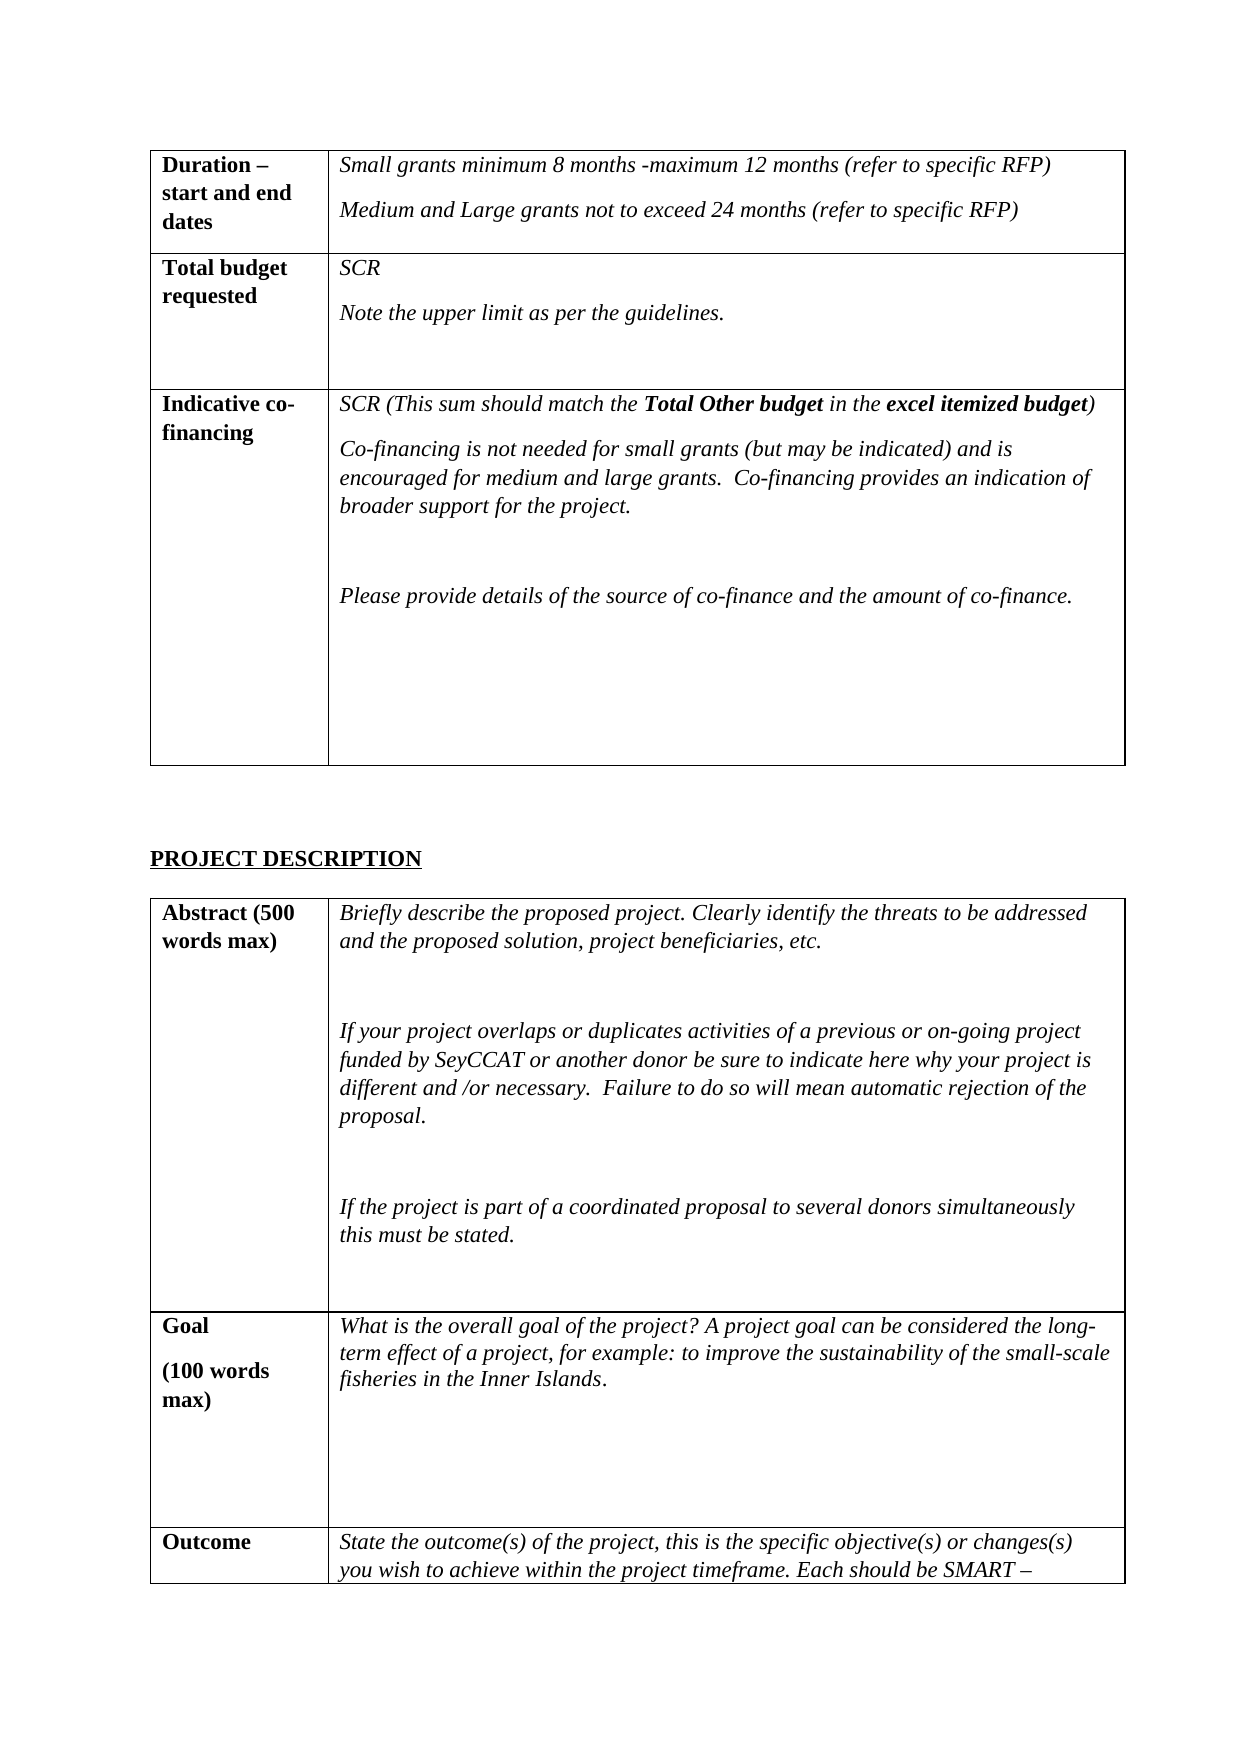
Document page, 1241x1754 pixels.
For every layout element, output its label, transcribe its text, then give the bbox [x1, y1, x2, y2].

table_cell Total budget requested [151, 254, 328, 389]
table_cell SCR (This sum should match the Total Other budget in the excel itemized budget) Co-financing is not needed for small grants (but may be indicated) and is encouraged for medium and large grants. Co-financing provides an indication of broader support for the project. Please provide details of the source of co-finance and the amount of co-finance. [329, 390, 1124, 765]
table_cell Small grants minimum 8 months -maximum 12 months (refer to specific RFP) Medium and Large grants not to exceed 24 months (refer to specific RFP) [329, 151, 1124, 253]
table_cell Duration – start and end dates [151, 151, 328, 253]
table_cell Indicative co-financing [151, 390, 328, 765]
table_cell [329, 1528, 1124, 1583]
text PROJECT DESCRIPTION [150, 845, 1090, 871]
table_header Abstract (500 words max) [151, 899, 328, 1311]
table_header Briefly describe the proposed project. Clearly identify the threats to be addressed and the proposed solution, project beneficiaries, etc. If your project overlaps or duplicates activities of a previous or on-going project funded by SeyCCAT or another donor be sure to indicate here why your project is different and /or necessary. Failure to do so will mean automatic rejection of the proposal. If the project is part of a coordinated proposal to several donors simultaneously this must be stated. [329, 899, 1124, 1311]
table_cell SCR Note the upper limit as per the guidelines. [329, 254, 1124, 389]
table_cell Goal (100 words max) [151, 1313, 328, 1527]
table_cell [151, 1528, 328, 1583]
table_cell What is the overall goal of the project? A project goal can be considered the long-term effect of a project, for example: to improve the sustainability of the small-scale fisheries in the Inner Islands. [329, 1313, 1124, 1527]
